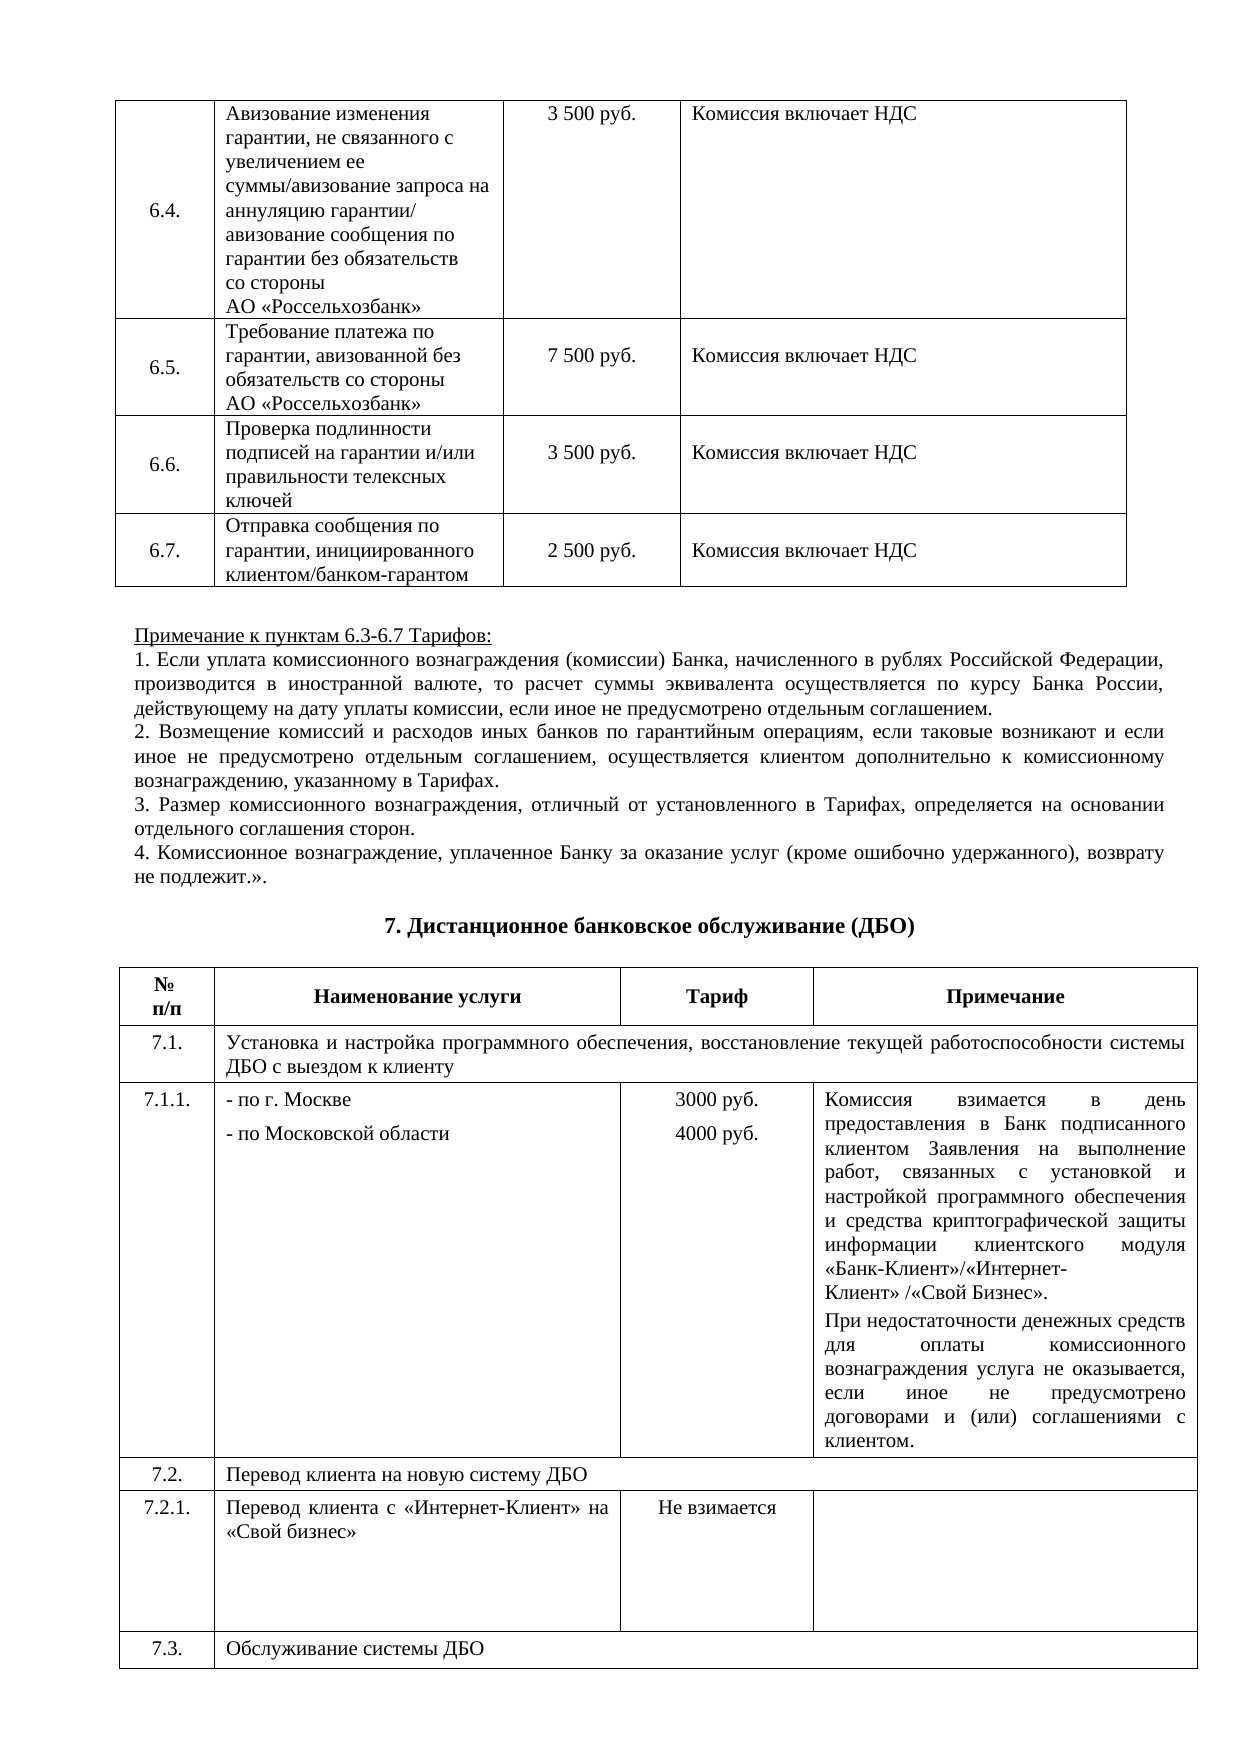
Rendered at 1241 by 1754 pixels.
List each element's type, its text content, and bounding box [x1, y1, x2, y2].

table_cell 3000 руб. [621, 1083, 813, 1116]
text 7. Дистанционное банковское обслуживание (ДБО) [134, 912, 1165, 938]
table_cell 6.5. [116, 319, 214, 415]
table_header Тариф [621, 968, 813, 1024]
table_cell Комиссия взимается в день предоставления в Банк подписанного клиентом Заявления на выполнение работ, связанных с установкой и настройкой программного обеспечения и средства криптографической защиты информации клиентского модуля «Банк-Клиент»/«Интернет-Клиент» /«Свой Бизнес». При недостаточности денежных средств для оплаты комиссионного вознаграждения услуга не оказывается, если иное не предусмотрено договорами и (или) соглашениями с клиентом. [814, 1083, 1197, 1457]
table_cell 7 500 руб. [504, 319, 680, 415]
table_cell 7.1.1. [120, 1083, 214, 1457]
table_cell - по Московской области [215, 1116, 620, 1457]
table_cell 6.4. [116, 101, 214, 318]
table_cell 3 500 руб. [504, 416, 680, 512]
table_cell 3 500 руб. [504, 101, 680, 318]
table_cell 7.1. [120, 1026, 214, 1082]
text 4. Комиссионное вознаграждение, уплаченное Банку за оказание услуг (кроме ошибочно удержанного), возврату не подлежит.». [134, 840, 1165, 888]
table_cell - по г. Москве [215, 1083, 620, 1116]
table_cell 7.2. [120, 1458, 214, 1490]
table_cell Отправка сообщения по гарантии, инициированного клиентом/банком-гарантом [215, 514, 503, 586]
table_cell Проверка подлинности подписей на гарантии и/или правильности телексных ключей [215, 416, 503, 512]
table_cell Не взимается [621, 1491, 813, 1631]
table_cell Комиссия включает НДС [681, 416, 1126, 512]
table_cell 6.6. [116, 416, 214, 512]
table_cell Перевод клиента на новую систему ДБО [215, 1458, 1197, 1490]
table_header Наименование услуги [215, 968, 620, 1024]
table_cell Комиссия включает НДС [681, 514, 1126, 586]
table_cell Требование платежа по гарантии, авизованной без обязательств со стороны АО «Россельхозбанк» [215, 319, 503, 415]
table_cell Авизование изменения гарантии, не связанного с увеличением ее суммы/авизование запроса на аннуляцию гарантии/ авизование сообщения по гарантии без обязательств со стороны АО «Россельхозбанк» [215, 101, 503, 318]
table_cell 7.2.1. [120, 1491, 214, 1631]
table_cell Комиссия включает НДС [681, 319, 1126, 415]
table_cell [681, 101, 1126, 318]
table_cell Перевод клиента с «Интернет-Клиент» на «Свой бизнес» [215, 1491, 620, 1631]
table_header № п/п [120, 968, 214, 1024]
table_cell Установка и настройка программного обеспечения, восстановление текущей работоспособности системы ДБО с выездом к клиенту [215, 1026, 1197, 1082]
text 1. Если уплата комиссионного вознаграждения (комиссии) Банка, начисленного в рублях Российской Федерации, производится в иностранной валюте, то расчет суммы эквивалента осуществляется по курсу Банка России, действующему на дату уплаты комиссии, если иное не предусмотрено отдельным соглашением. [134, 647, 1165, 719]
table_header Примечание [814, 968, 1197, 1024]
table_cell 4000 руб. [621, 1116, 813, 1457]
table_cell 6.7. [116, 514, 214, 586]
text 3. Размер комиссионного вознаграждения, отличный от установленного в Тарифах, определяется на основании отдельного соглашения сторон. [134, 792, 1165, 840]
table_cell 2 500 руб. [504, 514, 680, 586]
text Примечание к пунктам 6.3-6.7 Тарифов: [134, 623, 1165, 647]
table_cell Обслуживание системы ДБО [215, 1632, 1197, 1667]
table_cell 7.3. [120, 1632, 214, 1667]
text 2. Возмещение комиссий и расходов иных банков по гарантийным операциям, если таковые возникают и если иное не предусмотрено отдельным соглашением, осуществляется клиентом дополнительно к комиссионному вознаграждению, указанному в Тарифах. [134, 719, 1165, 792]
table_cell [814, 1491, 1197, 1631]
